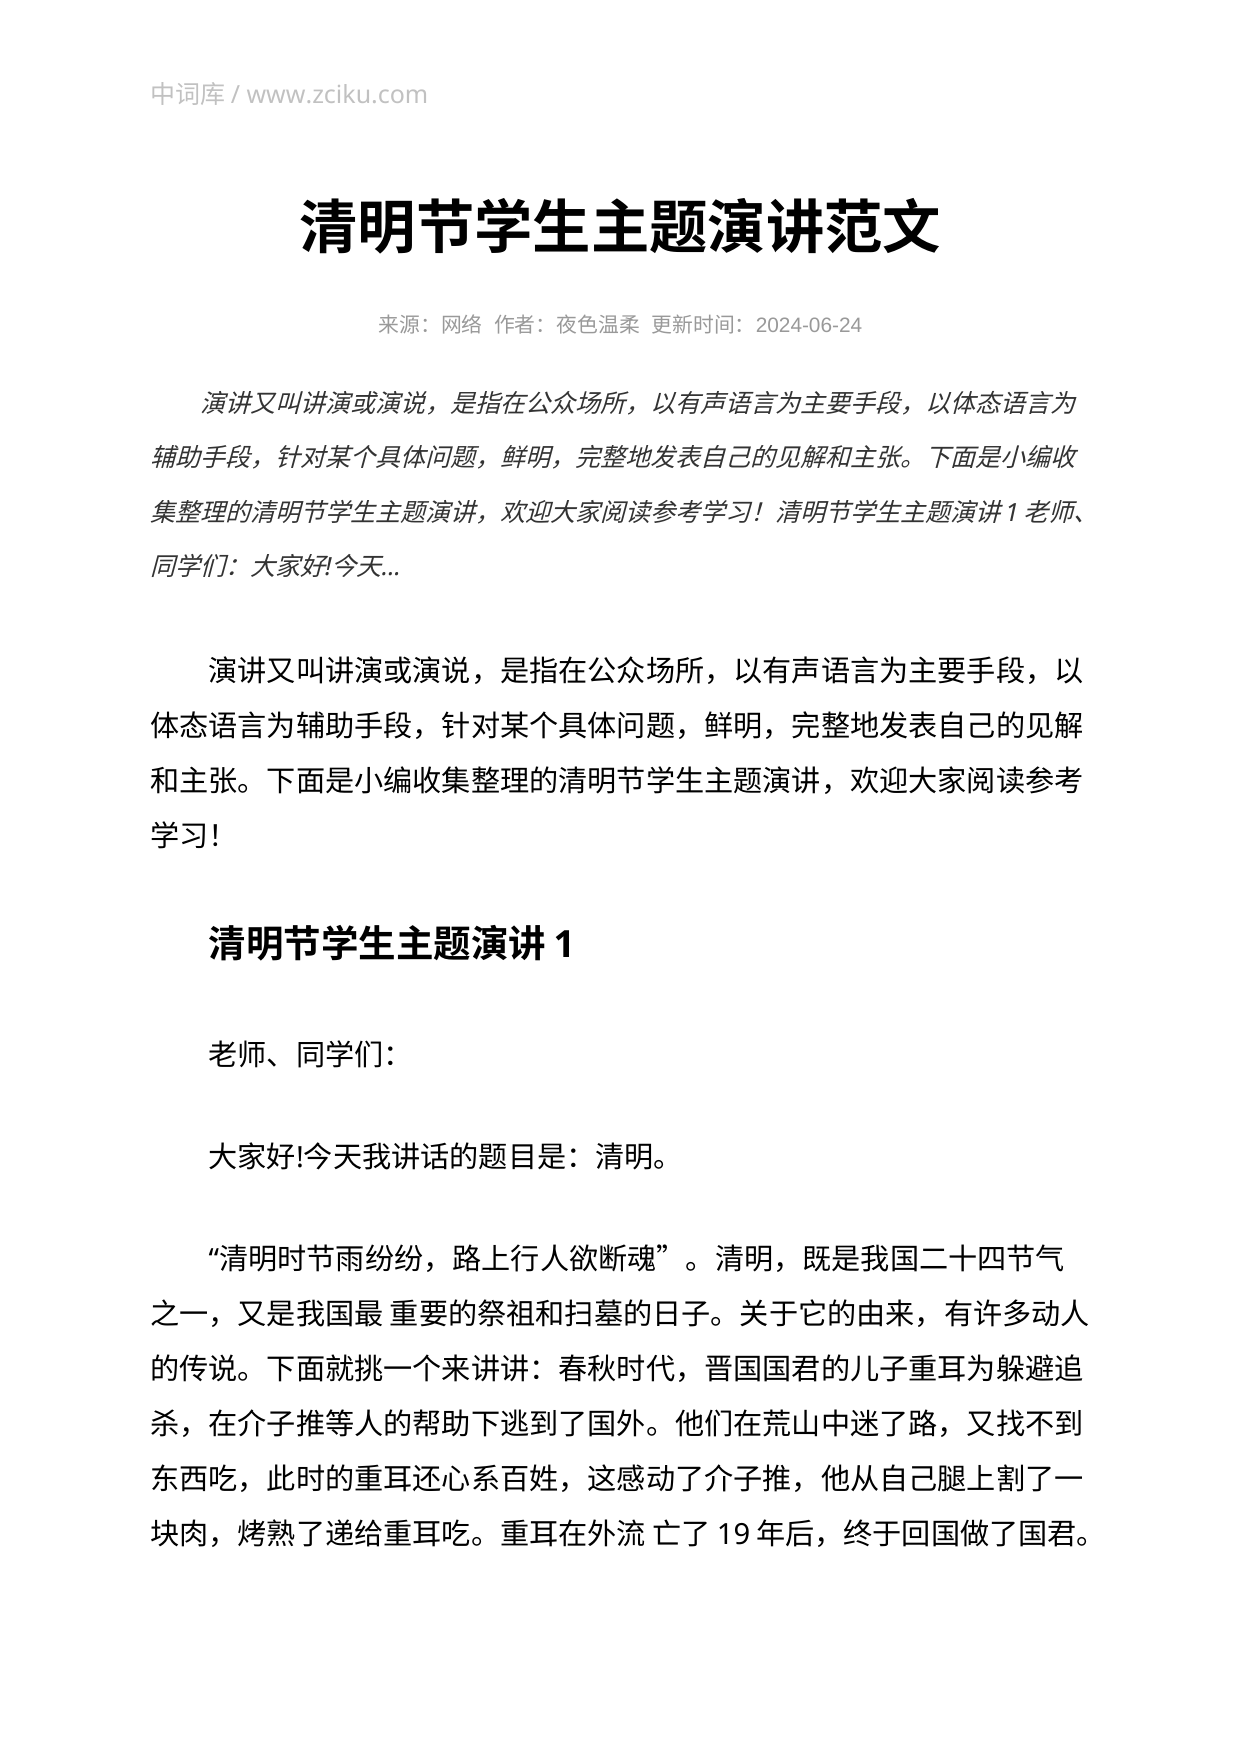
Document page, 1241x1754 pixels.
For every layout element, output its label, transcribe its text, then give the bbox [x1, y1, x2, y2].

text 清明节学生主题演讲1 [150, 914, 1090, 969]
text 演讲又叫讲演或演说，是指在公众场所，以有声语言为主要手段，以体态语言为辅助手段，针对某个具体问题，鲜明，完整地发表自己的见解和主张。下面是小编收集整理的清明节学生主题演讲，欢迎大家阅读参考学习！清明节学生主题演讲1老师、同学们：大家好!今天... [150, 383, 1090, 583]
text 来源：网络 作者：夜色温柔 更新时间：2024-06-24 [150, 313, 1090, 337]
text 大家好!今天我讲话的题目是：清明。 [150, 1134, 1090, 1176]
text 演讲又叫讲演或演说，是指在公众场所，以有声语言为主要手段，以体态语言为辅助手段，针对某个具体问题，鲜明，完整地发表自己的见解和主张。下面是小编收集整理的清明节学生主题演讲，欢迎大家阅读参考学习！ [150, 648, 1090, 855]
text 老师、同学们： [150, 1032, 1090, 1074]
subtitle 清明节学生主题演讲范文 [150, 181, 1090, 266]
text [150, 1236, 1090, 1553]
